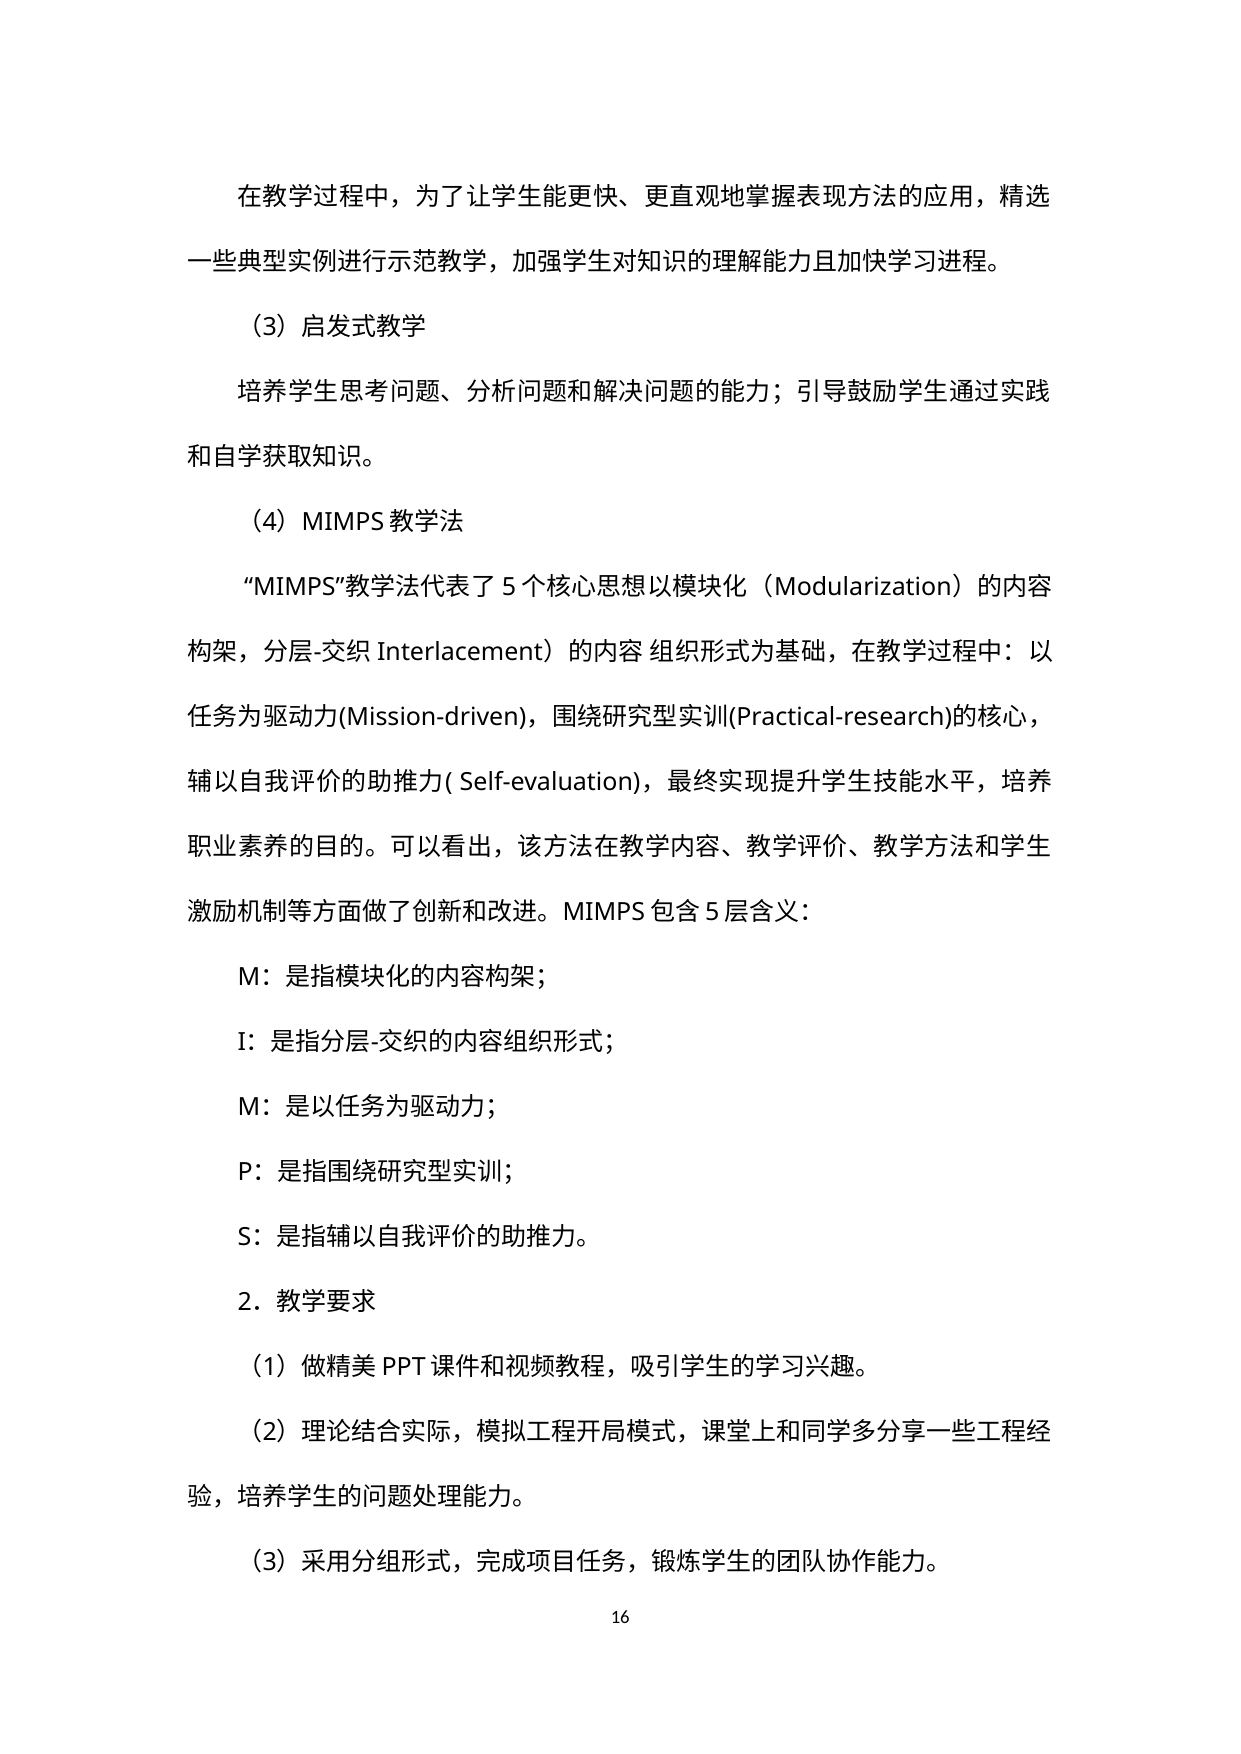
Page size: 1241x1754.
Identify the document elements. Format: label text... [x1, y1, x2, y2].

text （3）采用分组形式，完成项目任务，锻炼学生的团队协作能力。 [187, 1527, 1053, 1592]
text I：是指分层-交织的内容组织形式； [187, 1007, 1053, 1072]
text 2．教学要求 [187, 1267, 1053, 1332]
text M：是以任务为驱动力； [187, 1072, 1053, 1137]
text M：是指模块化的内容构架； [187, 942, 1053, 1007]
text （4）MIMPS教学法 [187, 487, 1053, 552]
text （3）启发式教学 [187, 292, 1053, 357]
text “MIMPS”教学法代表了5个核心思想以模块化（Modularization）的内容构架，分层-交织Interlacement）的内容 组织形式为基础，在教学过程中：以任务为驱动力(Mission-driven)，围绕研究型实训(Practical-research)的核心，辅以自我评价的助推力( Self-evaluation)，最终实现提升学生技能水平，培养职业素养的目的。可以看出，该方法在教学内容、教学评价、教学方法和学生激励机制等方面做了创新和改进。MIMPS包含5层含义： [187, 552, 1053, 942]
text （1）做精美PPT课件和视频教程，吸引学生的学习兴趣。 [187, 1332, 1053, 1397]
text P：是指围绕研究型实训； [187, 1137, 1053, 1202]
text （2）理论结合实际，模拟工程开局模式，课堂上和同学多分享一些工程经验，培养学生的问题处理能力。 [187, 1397, 1053, 1527]
text 培养学生思考问题、分析问题和解决问题的能力；引导鼓励学生通过实践和自学获取知识。 [187, 357, 1053, 487]
text S：是指辅以自我评价的助推力。 [187, 1202, 1053, 1267]
text 在教学过程中，为了让学生能更快、更直观地掌握表现方法的应用，精选一些典型实例进行示范教学，加强学生对知识的理解能力且加快学习进程。 [187, 162, 1053, 292]
